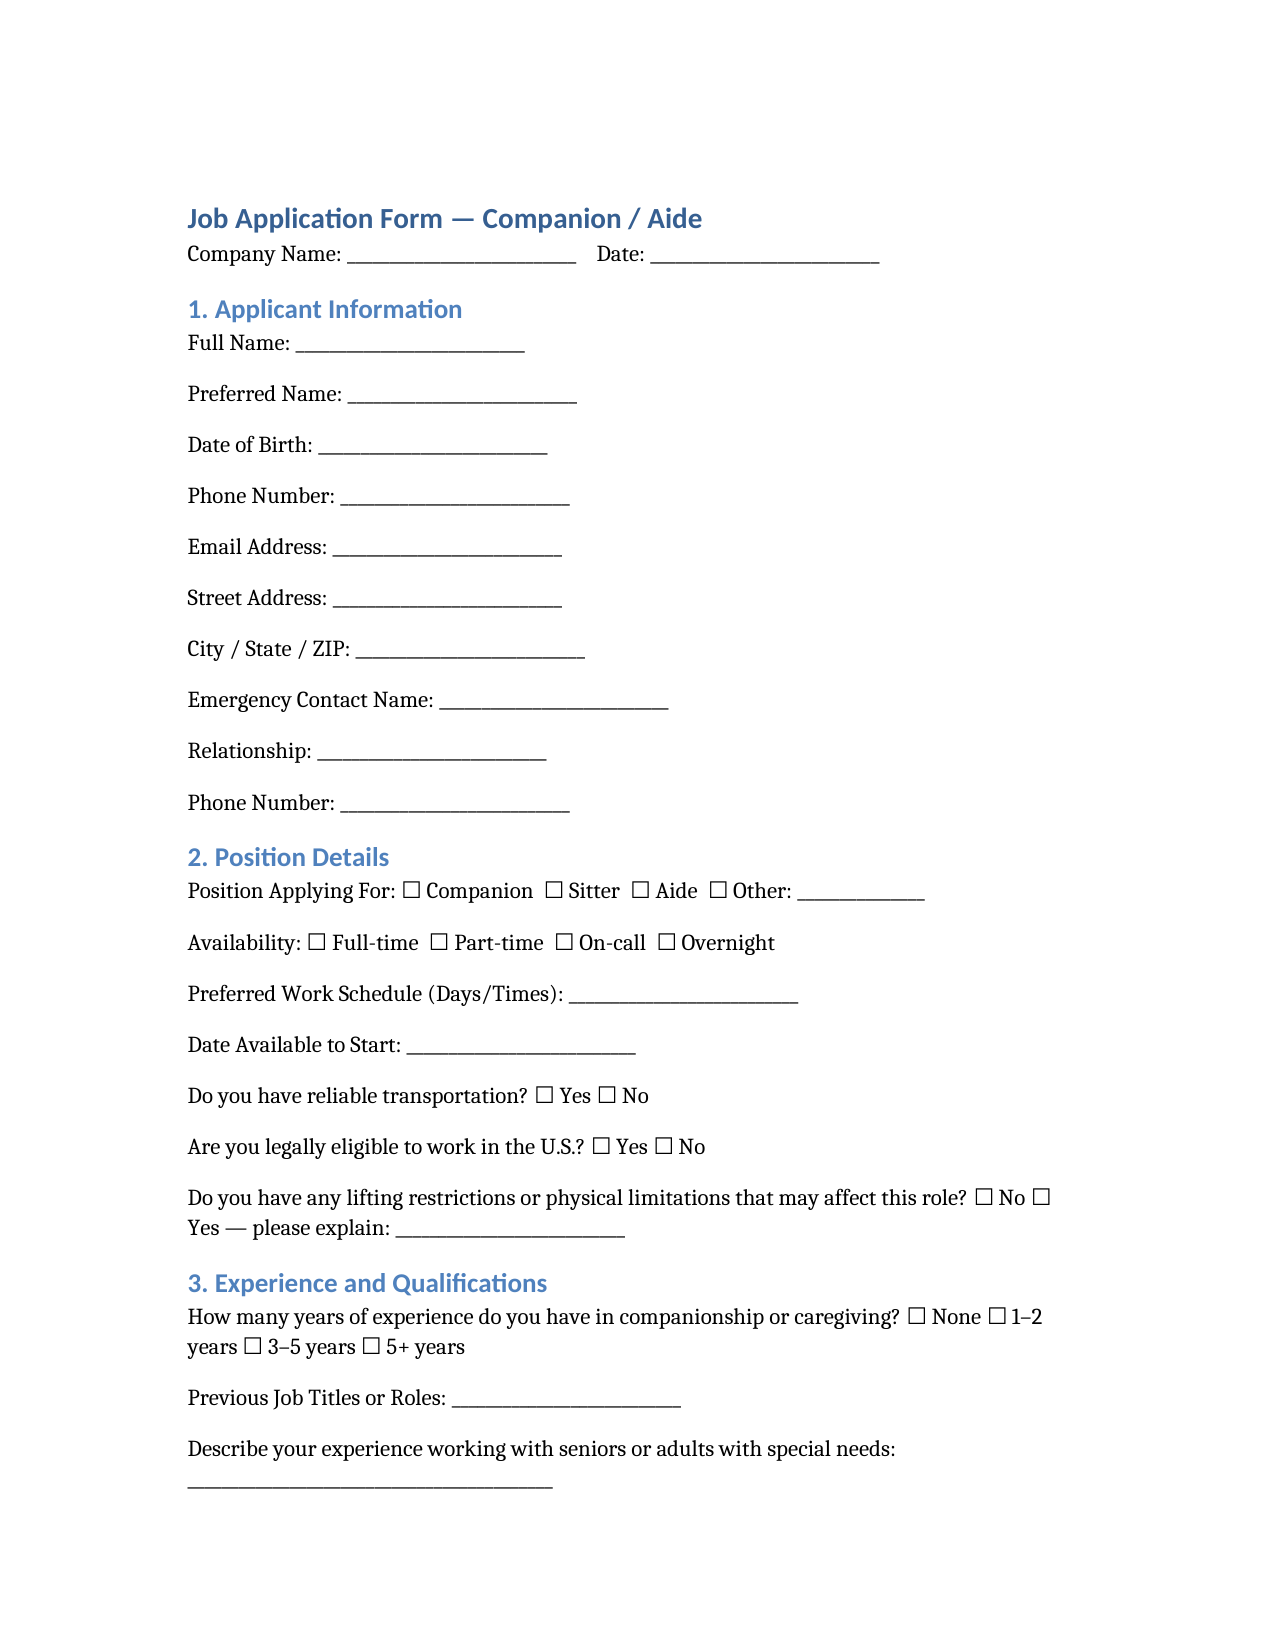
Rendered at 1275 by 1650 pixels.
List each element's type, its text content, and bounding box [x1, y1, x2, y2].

text Company Name: ___________________________ Date: ___________________________ [187, 241, 1087, 267]
text Date of Birth: ___________________________ [187, 432, 1087, 458]
text Phone Number: ___________________________ [187, 483, 1087, 509]
text Do you have reliable transportation? ☐ Yes ☐ No [187, 1082, 1087, 1109]
text Describe your experience working with seniors or adults with special needs: ___________________________________________ [187, 1436, 1087, 1492]
text Position Applying For: ☐ Companion ☐ Sitter ☐ Aide ☐ Other: _______________ [187, 878, 1087, 904]
subtitle Job Application Form — Companion / Aide [187, 200, 1087, 236]
subtitle 2. Position Details [187, 840, 1087, 873]
text Email Address: ___________________________ [187, 534, 1087, 560]
text Availability: ☐ Full-time ☐ Part-time ☐ On-call ☐ Overnight [187, 929, 1087, 956]
text Date Available to Start: ___________________________ [187, 1031, 1087, 1058]
text Phone Number: ___________________________ [187, 789, 1087, 816]
text Preferred Work Schedule (Days/Times): ___________________________ [187, 980, 1087, 1007]
text Preferred Name: ___________________________ [187, 381, 1087, 407]
text Previous Job Titles or Roles: ___________________________ [187, 1385, 1087, 1411]
text City / State / ZIP: ___________________________ [187, 636, 1087, 662]
text Street Address: ___________________________ [187, 585, 1087, 611]
text Are you legally eligible to work in the U.S.? ☐ Yes ☐ No [187, 1133, 1087, 1160]
text Do you have any lifting restrictions or physical limitations that may affect this role? ☐ No ☐ Yes — please explain: ___________________________ [187, 1184, 1087, 1241]
text Full Name: ___________________________ [187, 330, 1087, 356]
subtitle 3. Experience and Qualifications [187, 1266, 1087, 1299]
text How many years of experience do you have in companionship or caregiving? ☐ None ☐ 1–2 years ☐ 3–5 years ☐ 5+ years [187, 1304, 1087, 1360]
text Relationship: ___________________________ [187, 738, 1087, 764]
text Emergency Contact Name: ___________________________ [187, 687, 1087, 713]
subtitle 1. Applicant Information [187, 292, 1087, 325]
